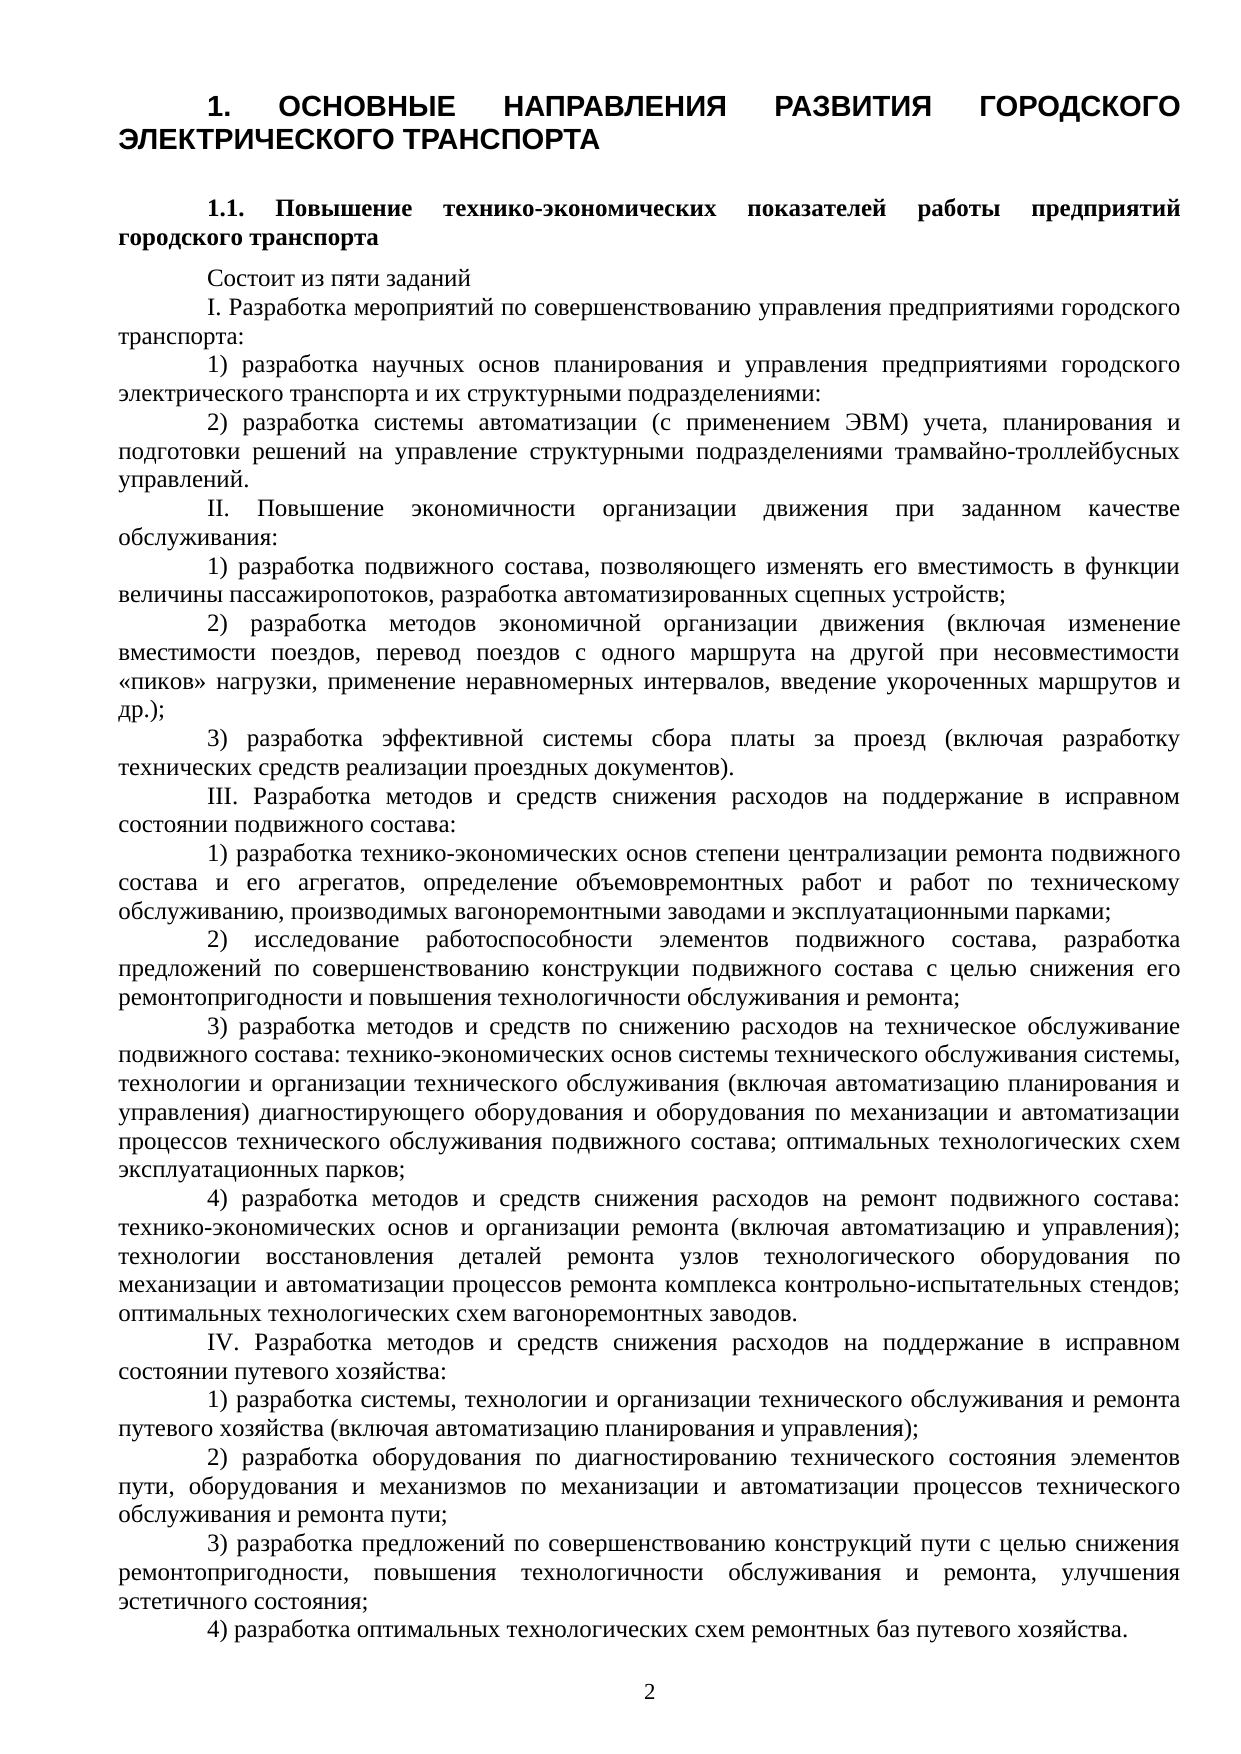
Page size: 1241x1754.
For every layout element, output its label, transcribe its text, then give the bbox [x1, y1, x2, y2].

text III. Разработка методов и средств снижения расходов на поддержание в исправном состоянии подвижного состава: [118, 781, 1181, 838]
text 1) разработка системы, технологии и организации технического обслуживания и ремонта путевого хозяйства (включая автоматизацию планирования и управления); [118, 1384, 1181, 1442]
text 2) исследование работоспособности элементов подвижного состава, разработка предложений по совершенствованию конструкции подвижного состава с целью снижения его ремонтопригодности и повышения технологичности обслуживания и ремонта; [118, 924, 1181, 1011]
text 2) разработка оборудования по диагностированию технического состояния элементов пути, оборудования и механизмов по механизации и автоматизации процессов технического обслуживания и ремонта пути; [118, 1442, 1181, 1528]
text 1) разработка научных основ планирования и управления предприятиями городского электрического транспорта и их структурными подразделениями: [118, 349, 1181, 407]
text Cостоит из пяти заданий [118, 263, 1181, 292]
text II. Повышение экономичности организации движения при заданном качестве обслуживания: [118, 493, 1181, 551]
text 1) разработка технико-экономических основ степени централизации ремонта подвижного состава и его агрегатов, определение объемовремонтных работ и работ по техническому обслуживанию, производимых вагоноремонтными заводами и эксплуатационными парками; [118, 838, 1181, 924]
text 4) разработка методов и средств снижения расходов на ремонт подвижного состава: технико-экономических основ и организации ремонта (включая автоматизацию и управления); технологии восстановления деталей ремонта узлов технологического оборудования по механизации и автоматизации процессов ремонта комплекса контрольно-испытательных стендов; оптимальных технологических схем вагоноремонтных заводов. [118, 1183, 1181, 1327]
text I. Разработка мероприятий по совершенствованию управления предприятиями городского транспорта: [118, 292, 1181, 349]
text 1. ОСНОВНЫЕ НАПРАВЛЕНИЯ РАЗВИТИЯ ГОРОДСКОГО ЭЛЕКТРИЧЕСКОГО ТРАНСПОРТА [118, 89, 1181, 156]
text 1.1. Повышение технико-экономических показателей работы предприятий городского транспорта [118, 193, 1181, 251]
text 2) разработка системы автоматизации (с применением ЭВМ) учета, планирования и подготовки решений на управление структурными подразделениями трамвайно-троллейбусных управлений. [118, 407, 1181, 493]
text 2) разработка методов экономичной организации движения (включая изменение вместимости поездов, перевод поездов с одного маршрута на другой при несовместимости «пиков» нагрузки, применение неравномерных интервалов, введение укороченных маршрутов и др.); [118, 608, 1181, 723]
text 1) разработка подвижного состава, позволяющего изменять его вместимость в функции величины пассажиропотоков, разработка автоматизированных сцепных устройств; [118, 551, 1181, 608]
text IV. Разработка методов и средств снижения расходов на поддержание в исправном состоянии путевого хозяйства: [118, 1327, 1181, 1384]
text 4) разработка оптимальных технологических схем ремонтных баз путевого хозяйства. [118, 1614, 1181, 1643]
text 3) разработка эффективной системы сбора платы за проезд (включая разработку технических средств реализации проездных документов). [118, 723, 1181, 781]
text 3) разработка методов и средств по снижению расходов на техническое обслуживание подвижного состава: технико-экономических основ системы технического обслуживания системы, технологии и организации технического обслуживания (включая автоматизацию планирования и управления) диагностирующего оборудования и оборудования по механизации и автоматизации процессов технического обслуживания подвижного состава; оптимальных технологических схем эксплуатационных парков; [118, 1011, 1181, 1183]
text 3) разработка предложений по совершенствованию конструкций пути с целью снижения ремонтопригодности, повышения технологичности обслуживания и ремонта, улучшения эстетичного состояния; [118, 1528, 1181, 1614]
